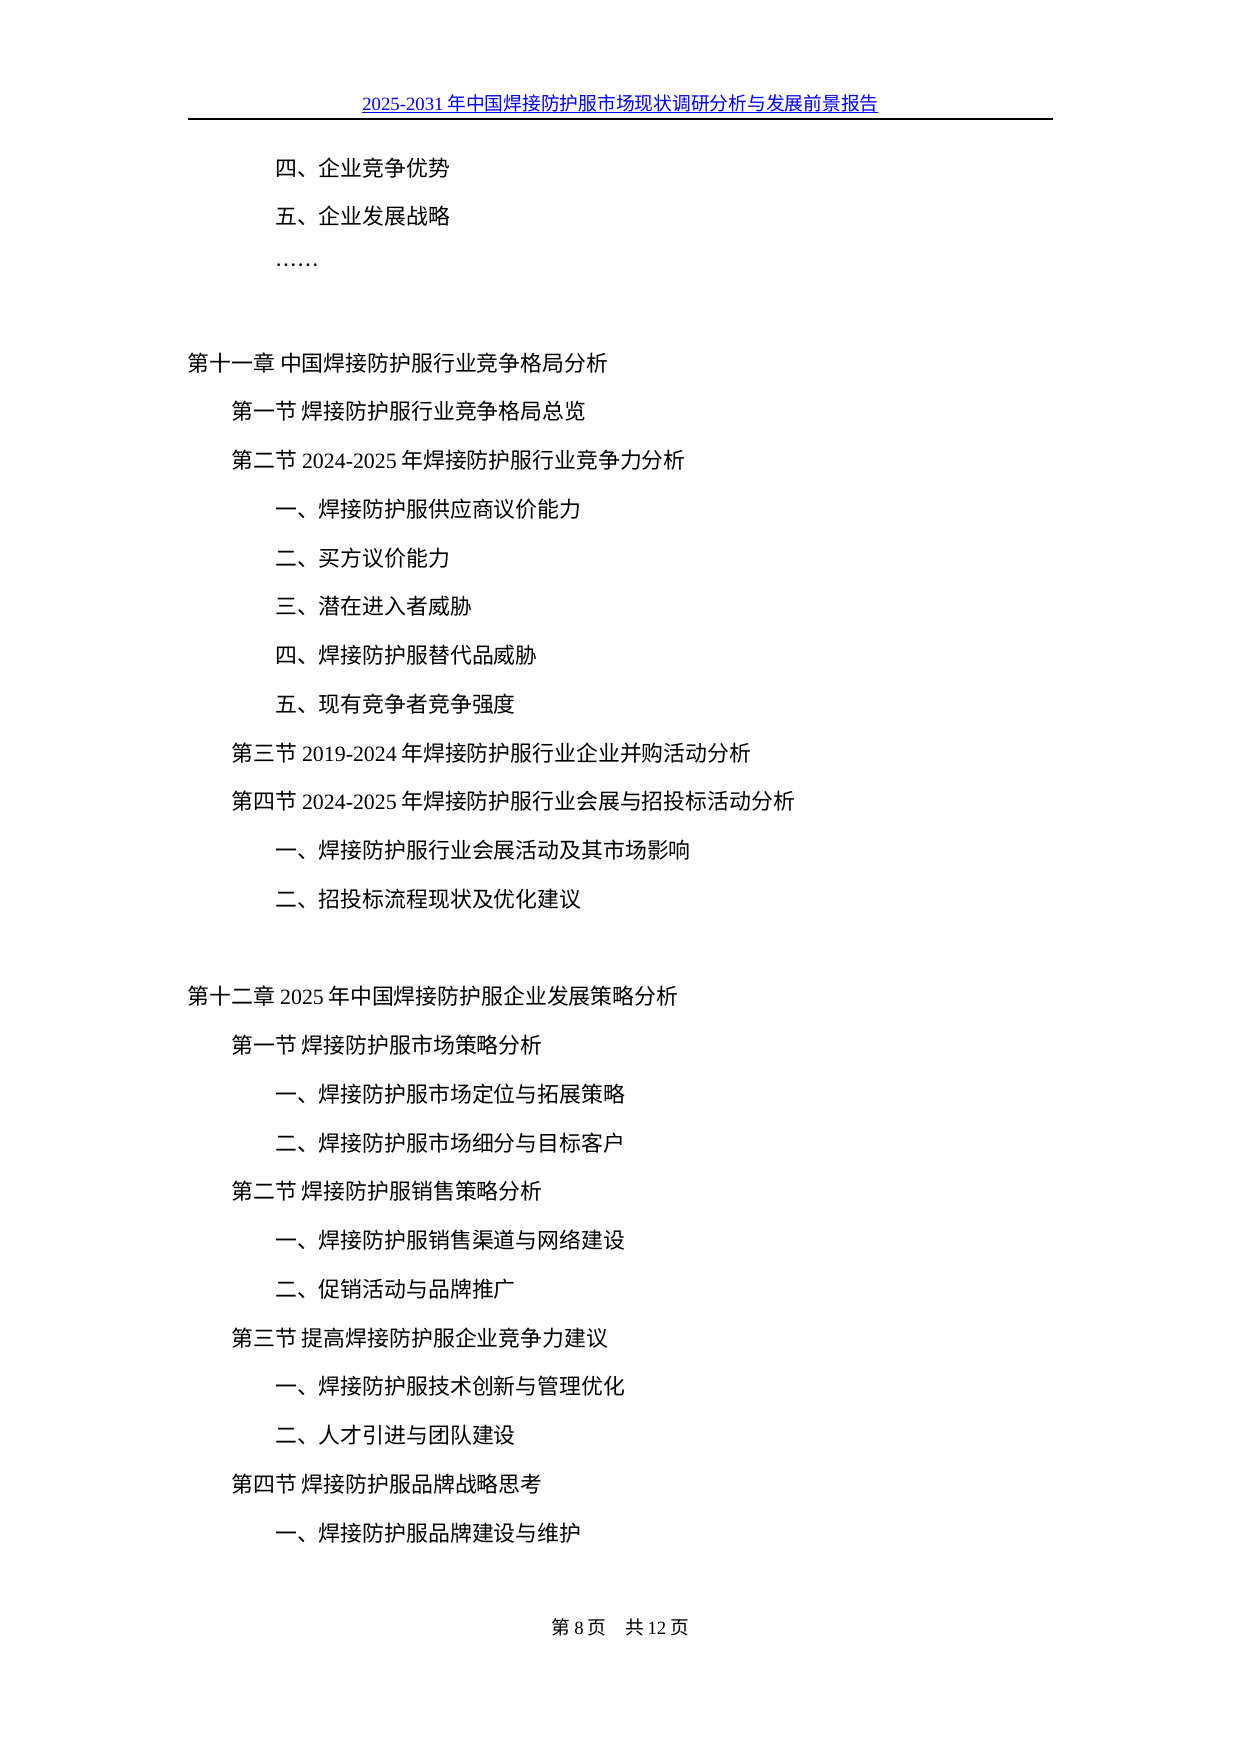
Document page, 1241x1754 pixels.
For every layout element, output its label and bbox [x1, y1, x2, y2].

text [187, 150, 1053, 1548]
